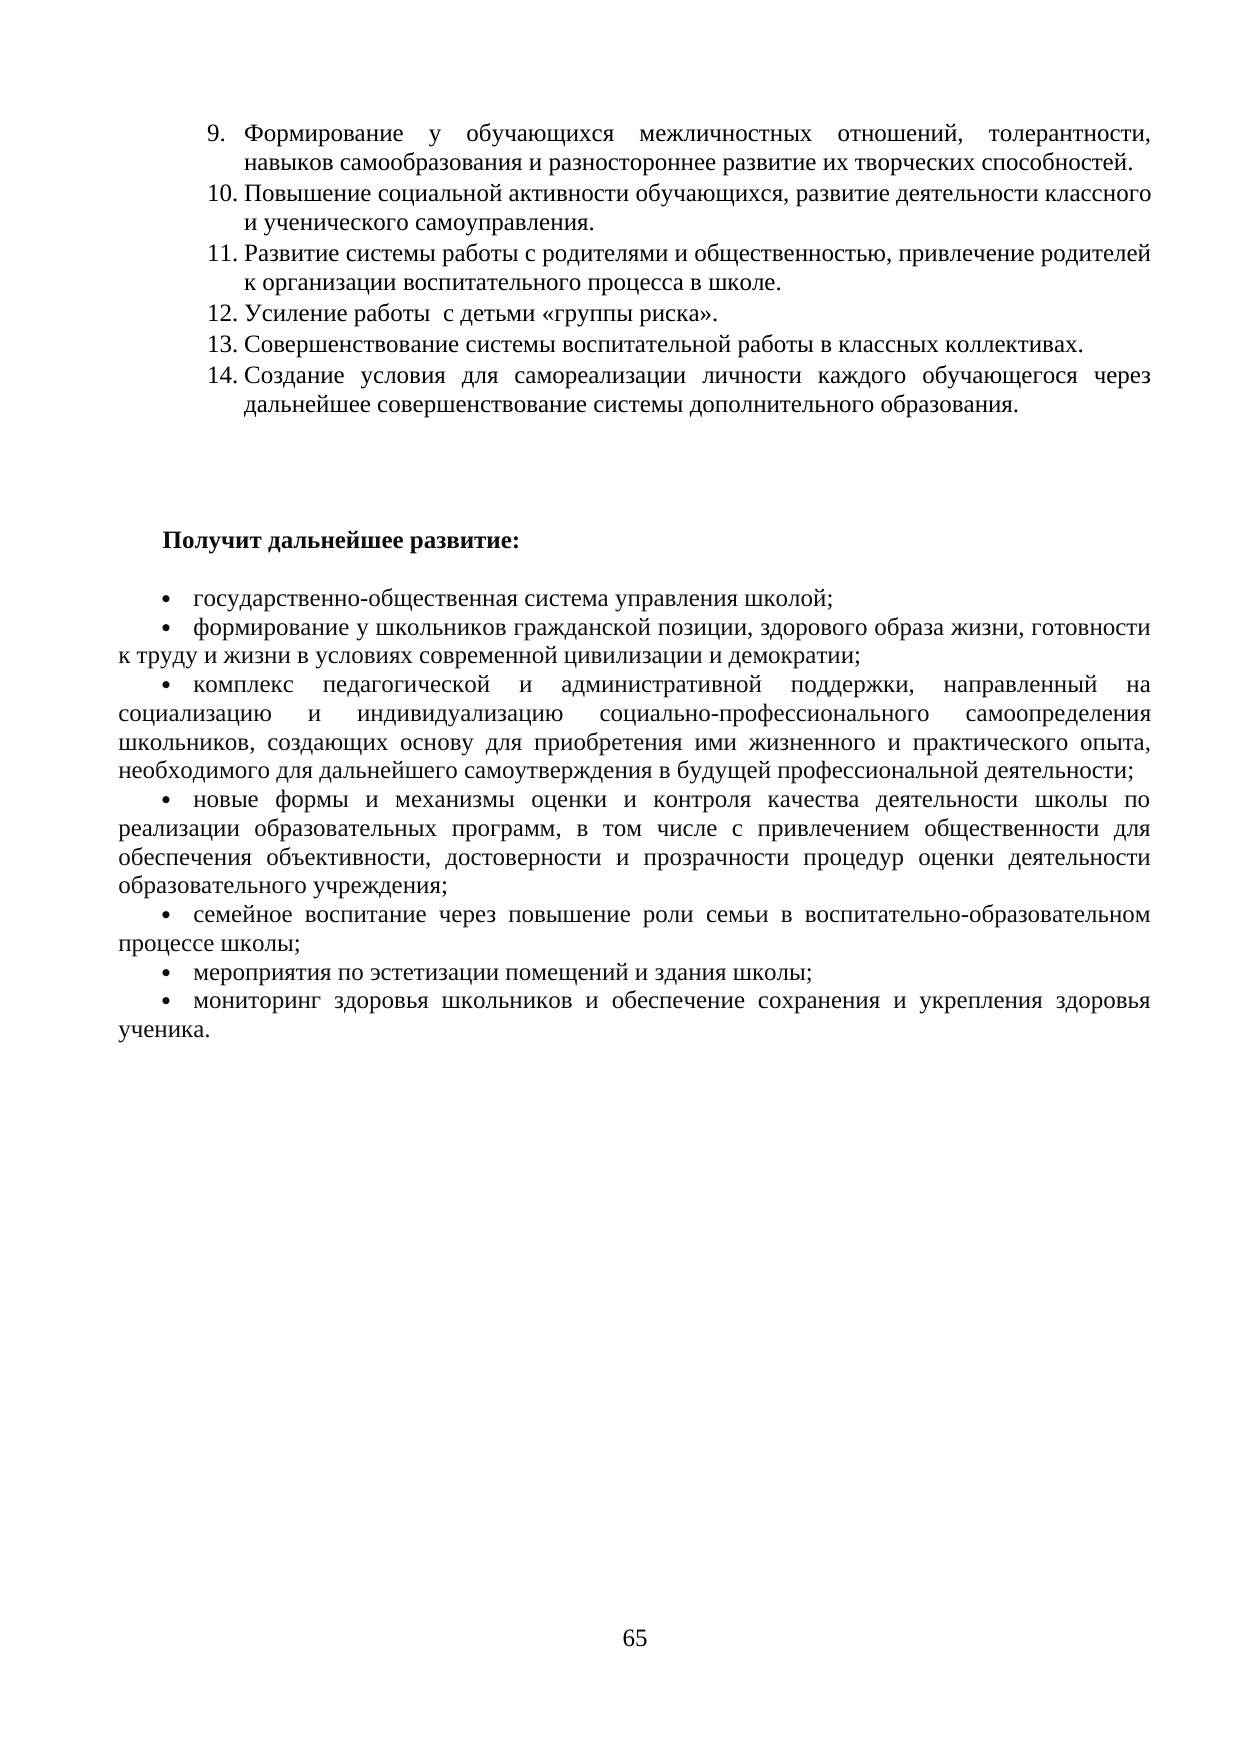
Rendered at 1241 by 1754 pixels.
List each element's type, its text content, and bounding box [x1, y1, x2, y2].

list Развитие системы работы с родителями и общественностью, привлечение родителей к организации воспитательного процесса в школе. [207, 238, 1152, 295]
list формирование у школьников гражданской позиции, здорового образа жизни, готовности к труду и жизни в условиях современной цивилизации и демократии; [118, 612, 1152, 669]
list Совершенствование системы воспитательной работы в классных коллективах. [207, 329, 1152, 358]
text Получит дальнейшее развитие: [118, 525, 1152, 554]
list мониторинг здоровья школьников и обеспечение сохранения и укрепления здоровья ученика. [118, 985, 1152, 1043]
list комплекс педагогической и административной поддержки, направленный на социализацию и индивидуализацию социально-профессионального самоопределения школьников, создающих основу для приобретения ими жизненного и практического опыта, необходимого для дальнейшего самоутверждения в будущей профессиональной деятельности; [118, 669, 1152, 784]
list Формирование у обучающихся межличностных отношений, толерантности, навыков самообразования и разностороннее развитие их творческих способностей. [207, 118, 1152, 176]
list государственно-общественная система управления школой; [118, 583, 1152, 612]
list Создание условия для самореализации личности каждого обучающегося через дальнейшее совершенствование системы дополнительного образования. [207, 360, 1152, 418]
list Усиление работы с детьми «группы риска». [207, 298, 1152, 327]
list семейное воспитание через повышение роли семьи в воспитательно-образовательном процессе школы; [118, 899, 1152, 957]
list мероприятия по эстетизации помещений и здания школы; [118, 957, 1152, 985]
list новые формы и механизмы оценки и контроля качества деятельности школы по реализации образовательных программ, в том числе с привлечением общественности для обеспечения объективности, достоверности и прозрачности процедур оценки деятельности образовательного учреждения; [118, 784, 1152, 899]
list Повышение социальной активности обучающихся, развитие деятельности классного и ученического самоуправления. [207, 178, 1152, 236]
